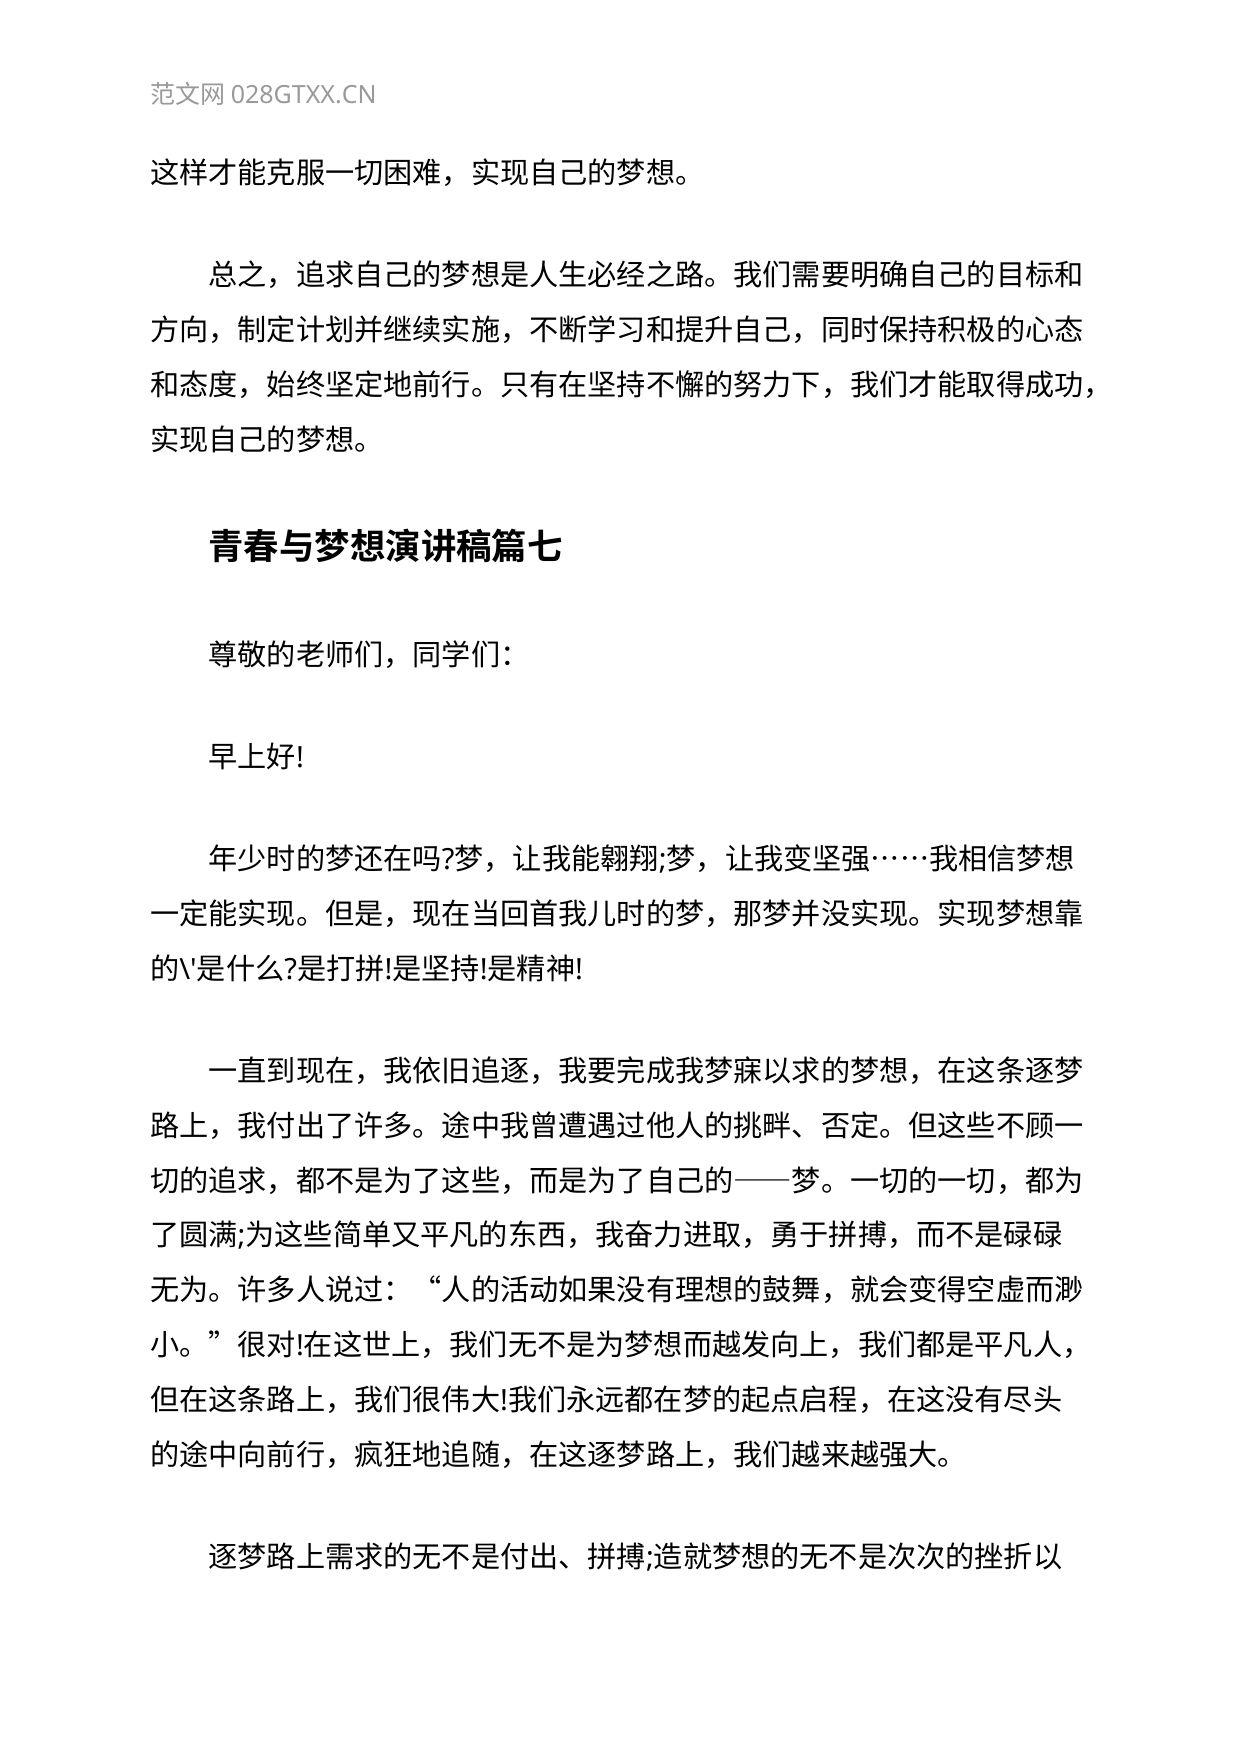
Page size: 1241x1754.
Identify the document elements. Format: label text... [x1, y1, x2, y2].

text 青春与梦想演讲稿篇七 [150, 518, 1090, 569]
text 总之，追求自己的梦想是人生必经之路。我们需要明确自己的目标和方向，制定计划并继续实施，不断学习和提升自己，同时保持积极的心态和态度，始终坚定地前行。只有在坚持不懈的努力下，我们才能取得成功，实现自己的梦想。 [150, 252, 1090, 459]
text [150, 1534, 1090, 1576]
text 早上好! [150, 733, 1090, 776]
text 尊敬的老师们，同学们： [150, 632, 1090, 674]
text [150, 150, 1090, 192]
text 一直到现在，我依旧追逐，我要完成我梦寐以求的梦想，在这条逐梦路上，我付出了许多。途中我曾遭遇过他人的挑畔、否定。但这些不顾一切的追求，都不是为了这些，而是为了自己的――梦。一切的一切，都为了圆满;为这些简单又平凡的东西，我奋力进取，勇于拼搏，而不是碌碌无为。许多人说过：“人的活动如果没有理想的鼓舞，就会变得空虚而渺小。”很对!在这世上，我们无不是为梦想而越发向上，我们都是平凡人，但在这条路上，我们很伟大!我们永远都在梦的起点启程，在这没有尽头的途中向前行，疯狂地追随，在这逐梦路上，我们越来越强大。 [150, 1047, 1090, 1474]
text 年少时的梦还在吗?梦，让我能翱翔;梦，让我变坚强……我相信梦想一定能实现。但是，现在当回首我儿时的梦，那梦并没实现。实现梦想靠的\'是什么?是打拼!是坚持!是精神! [150, 835, 1090, 988]
